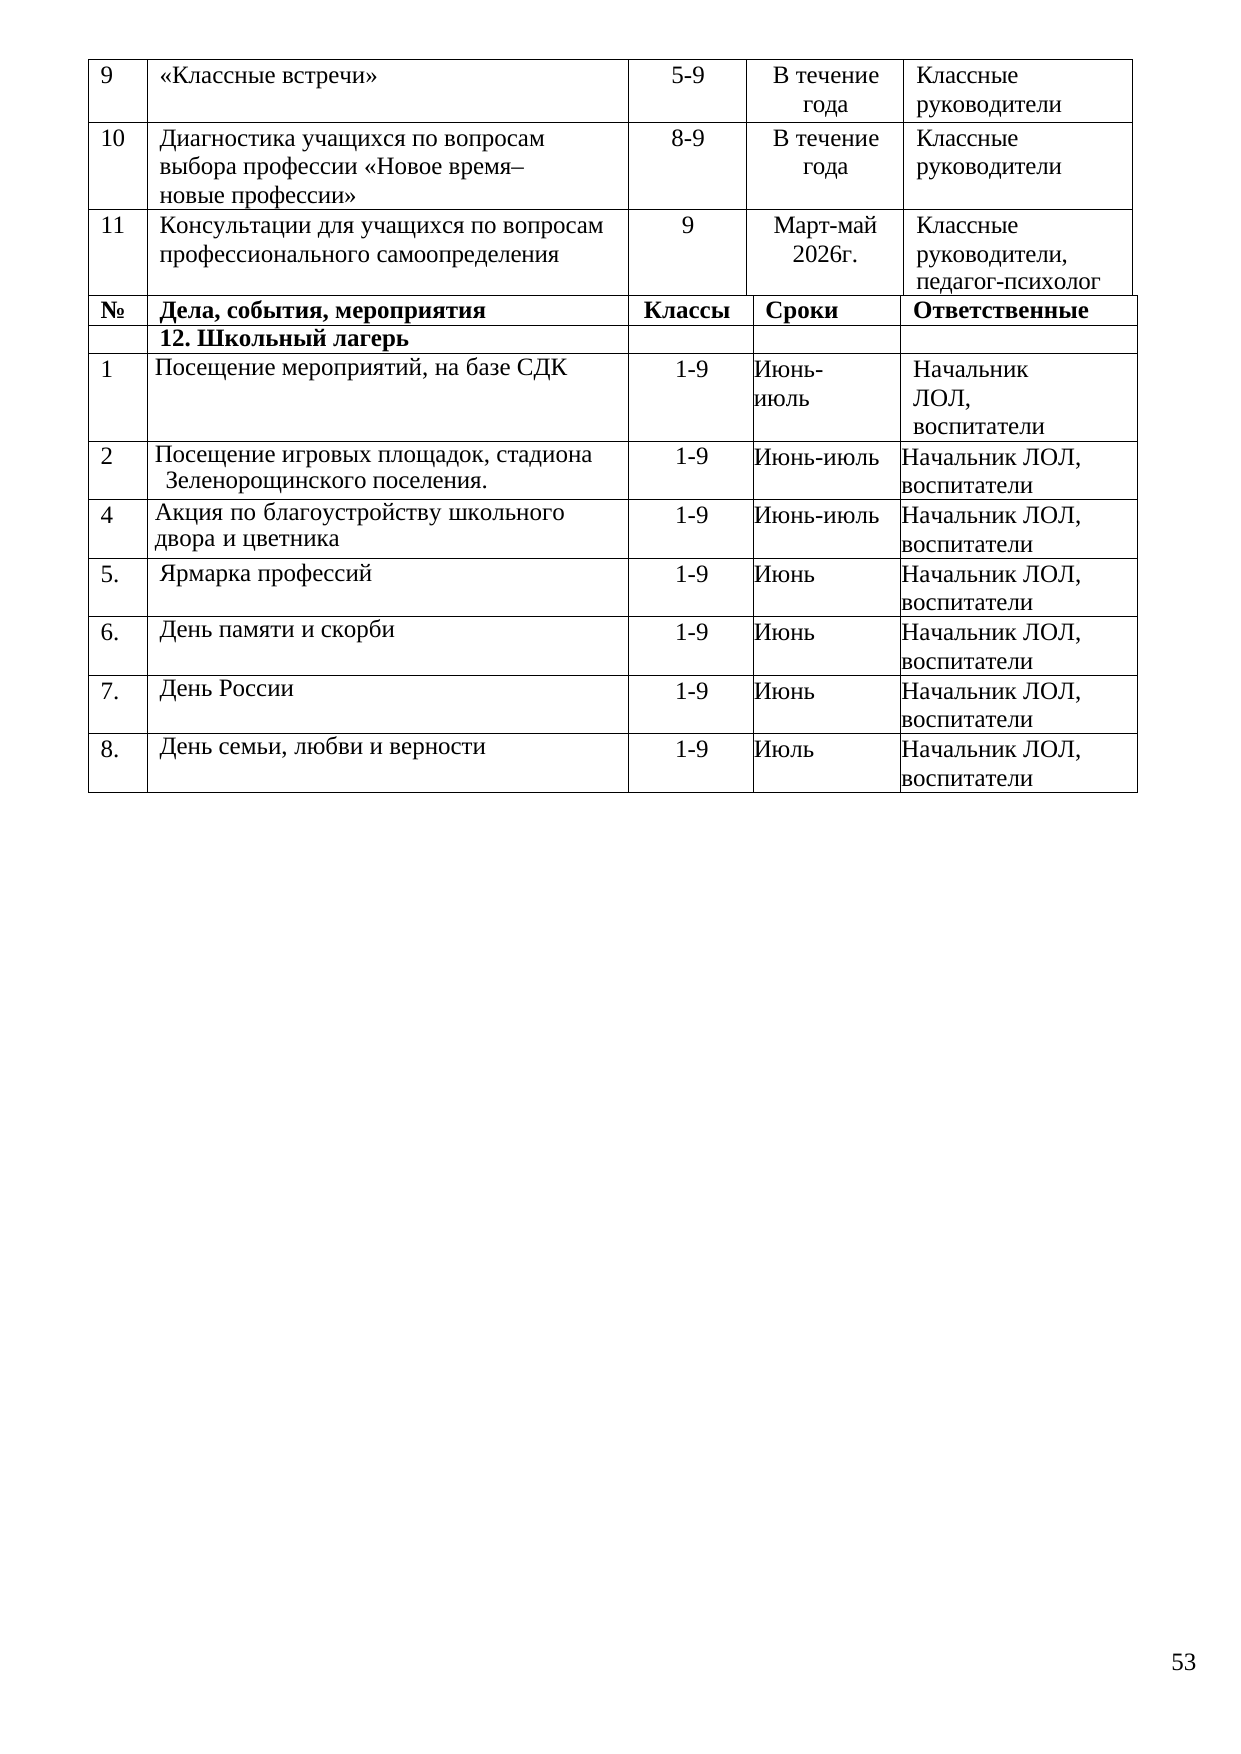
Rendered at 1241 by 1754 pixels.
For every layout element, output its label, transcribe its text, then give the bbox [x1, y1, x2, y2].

table_cell 1-9 [629, 500, 753, 558]
table_cell Июнь [754, 617, 900, 675]
table_cell Дела, события, мероприятия [148, 296, 628, 324]
table_cell 7. [89, 676, 147, 733]
table_cell 10 [89, 123, 147, 209]
table_header Классные руководители [904, 60, 1132, 122]
table_cell Июнь-июль [754, 354, 900, 441]
table_header «Классные встречи» [148, 60, 628, 122]
table_header 5-9 [629, 60, 746, 122]
table_cell 8. [89, 734, 147, 792]
table_header 9 [89, 60, 147, 122]
table_cell 1-9 [629, 676, 753, 733]
table_cell [754, 326, 900, 353]
table_cell Ярмарка профессий [148, 559, 628, 616]
table_cell 12. Школьный лагерь [148, 326, 628, 353]
table_cell Март-май 2026г. [747, 210, 903, 295]
table_cell Посещение мероприятий, на базе СДК [148, 354, 628, 441]
table_cell Начальник ЛОЛ, воспитатели [901, 734, 1137, 792]
table_cell Июнь [754, 676, 900, 733]
table_cell 4 [89, 500, 147, 558]
table_cell В течение года [747, 123, 903, 209]
table_cell [629, 326, 753, 353]
table_cell Акция по благоустройству школьного двора и цветника [148, 500, 628, 558]
table_cell 11 [89, 210, 147, 295]
table_cell День семьи, любви и верности [148, 734, 628, 792]
table_cell № [89, 296, 147, 324]
table_cell Классные руководители, педагог-психолог [904, 210, 1132, 295]
table_cell 1 [89, 354, 147, 441]
table_cell Ответственные [901, 296, 1137, 324]
table_cell Начальник ЛОЛ, воспитатели [901, 500, 1137, 558]
table_cell Начальник ЛОЛ, воспитатели [901, 354, 1137, 441]
table_cell 1-9 [629, 354, 753, 441]
table_cell 1-9 [629, 617, 753, 675]
table_cell Июнь-июль [754, 442, 900, 499]
table_cell Июль [754, 734, 900, 792]
table_header В течение года [747, 60, 903, 122]
table_cell [901, 326, 1137, 353]
table_cell Начальник ЛОЛ, воспитатели [901, 442, 1137, 499]
table_cell Начальник ЛОЛ, воспитатели [901, 676, 1137, 733]
table_cell 6. [89, 617, 147, 675]
table_cell Июнь-июль [754, 500, 900, 558]
table_cell День памяти и скорби [148, 617, 628, 675]
table_cell Июнь [754, 559, 900, 616]
table_cell 5. [89, 559, 147, 616]
table_cell 9 [629, 210, 746, 295]
table_cell День России [148, 676, 628, 733]
table_cell 2 [89, 442, 147, 499]
table_cell Классные руководители [904, 123, 1132, 209]
table_cell Диагностика учащихся по вопросам выбора профессии «Новое время–новые профессии» [148, 123, 628, 209]
table_cell Консультации для учащихся по вопросам профессионального самоопределения [148, 210, 628, 295]
table_cell Сроки [754, 296, 900, 324]
table_cell Классы [629, 296, 753, 324]
table_cell Начальник ЛОЛ, воспитатели [901, 559, 1137, 616]
table_cell 8-9 [629, 123, 746, 209]
table_cell Посещение игровых площадок, стадиона Зеленорощинского поселения. [148, 442, 628, 499]
table_cell [89, 326, 147, 353]
table_cell 1-9 [629, 559, 753, 616]
table_cell Начальник ЛОЛ, воспитатели [901, 617, 1137, 675]
table_cell 1-9 [629, 734, 753, 792]
table_cell 1-9 [629, 442, 753, 499]
